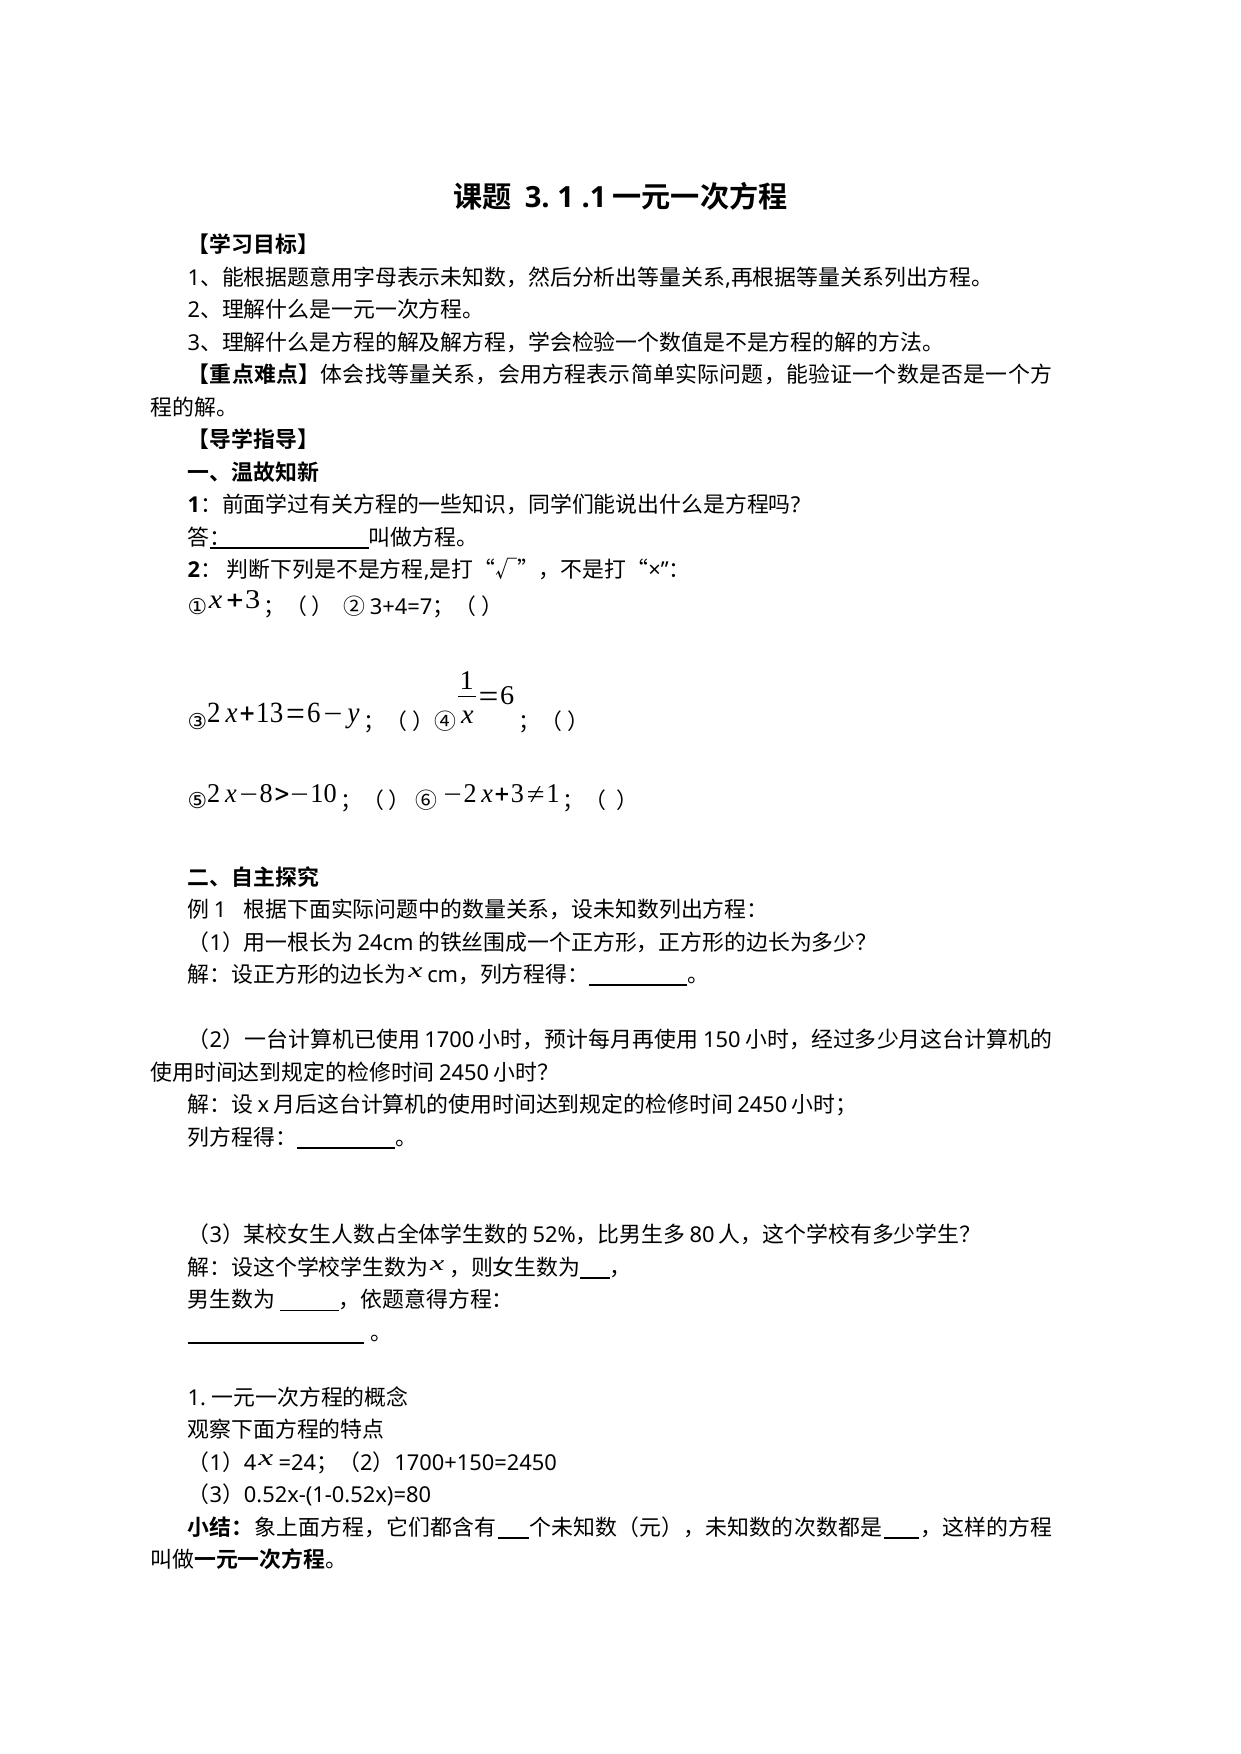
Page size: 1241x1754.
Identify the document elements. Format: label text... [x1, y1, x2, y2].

text ⑤；（ ） ⑥ ；（ ） [150, 779, 1053, 844]
text 【学习目标】 [150, 227, 1053, 259]
text 。 [150, 1314, 1053, 1347]
text 解：设正方形的边长为cm，列方程得： 。 [150, 957, 1053, 989]
text 2、理解什么是一元一次方程。 [150, 292, 1053, 324]
text 3、理解什么是方程的解及解方程，学会检验一个数值是不是方程的解的方法。 [150, 324, 1053, 357]
text 答： 叫做方程。 [150, 519, 1053, 552]
text 解：设这个学校学生数为，则女生数为 ， [150, 1249, 1053, 1282]
text 例1 根据下面实际问题中的数量关系，设未知数列出方程： [150, 892, 1053, 924]
text （3）0.52x-(1-0.52x)=80 [150, 1477, 1053, 1509]
text （3）某校女生人数占全体学生数的52%，比男生多80人，这个学校有多少学生？ [150, 1217, 1053, 1249]
text 1. 一元一次方程的概念 [150, 1379, 1053, 1412]
text 列方程得： 。 [150, 1119, 1053, 1152]
text 【导学指导】 [150, 422, 1053, 454]
text （1）用一根长为24cm的铁丝围成一个正方形，正方形的边长为多少？ [150, 924, 1053, 957]
text （1）4=24；（2）1700+150=2450 [150, 1444, 1053, 1477]
text 男生数为 ，依题意得方程： [150, 1282, 1053, 1314]
text 2： 判断下列是不是方程,是打“√”，不是打“×”： [150, 552, 1053, 584]
text ③；（ ）④；（ ） [150, 665, 1053, 763]
text 1、能根据题意用字母表示未知数，然后分析出等量关系,再根据等量关系列出方程。 [150, 259, 1053, 292]
text 二、自主探究 [150, 859, 1053, 892]
text 小结：象上面方程，它们都含有 个未知数（元），未知数的次数都是 ，这样的方程叫做一元一次方程。 [150, 1509, 1053, 1574]
text ①；（ ） ②3+4=7；（ ） [150, 584, 1053, 649]
text 观察下面方程的特点 [150, 1412, 1053, 1444]
text （2）一台计算机已使用1700小时，预计每月再使用150小时，经过多少月这台计算机的使用时间达到规定的检修时间2450小时？ [150, 1022, 1053, 1087]
text 1：前面学过有关方程的一些知识，同学们能说出什么是方程吗? [150, 487, 1053, 519]
text 解：设x月后这台计算机的使用时间达到规定的检修时间2450小时； [150, 1087, 1053, 1119]
text 【重点难点】体会找等量关系，会用方程表示简单实际问题，能验证一个数是否是一个方程的解。 [150, 357, 1053, 422]
text 课题 3. 1 .1一元一次方程 [150, 162, 1053, 227]
text 一、温故知新 [150, 454, 1053, 487]
